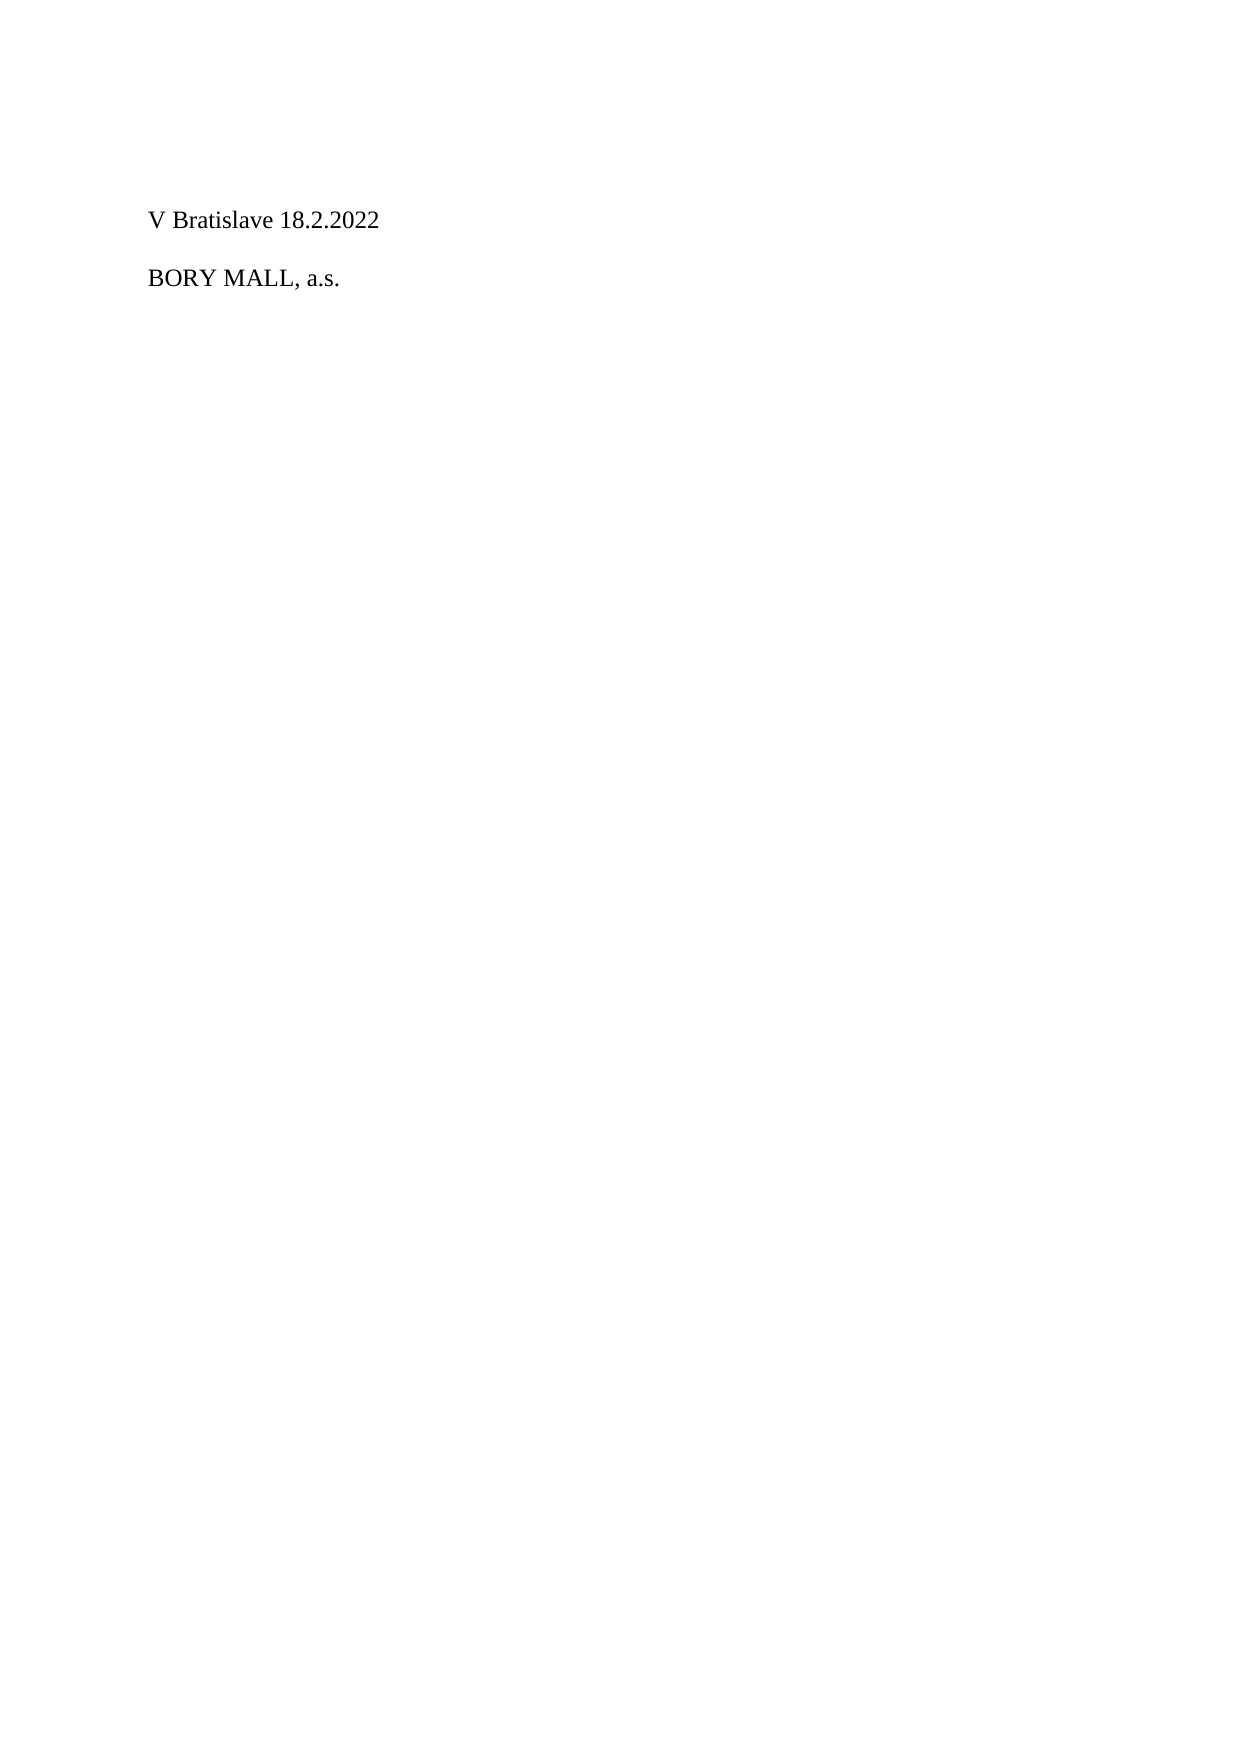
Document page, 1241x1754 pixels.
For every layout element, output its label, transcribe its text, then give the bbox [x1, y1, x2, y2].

text V Bratislave 18.2.2022 [148, 205, 1152, 234]
text BORY MALL, a.s. [148, 263, 1152, 291]
